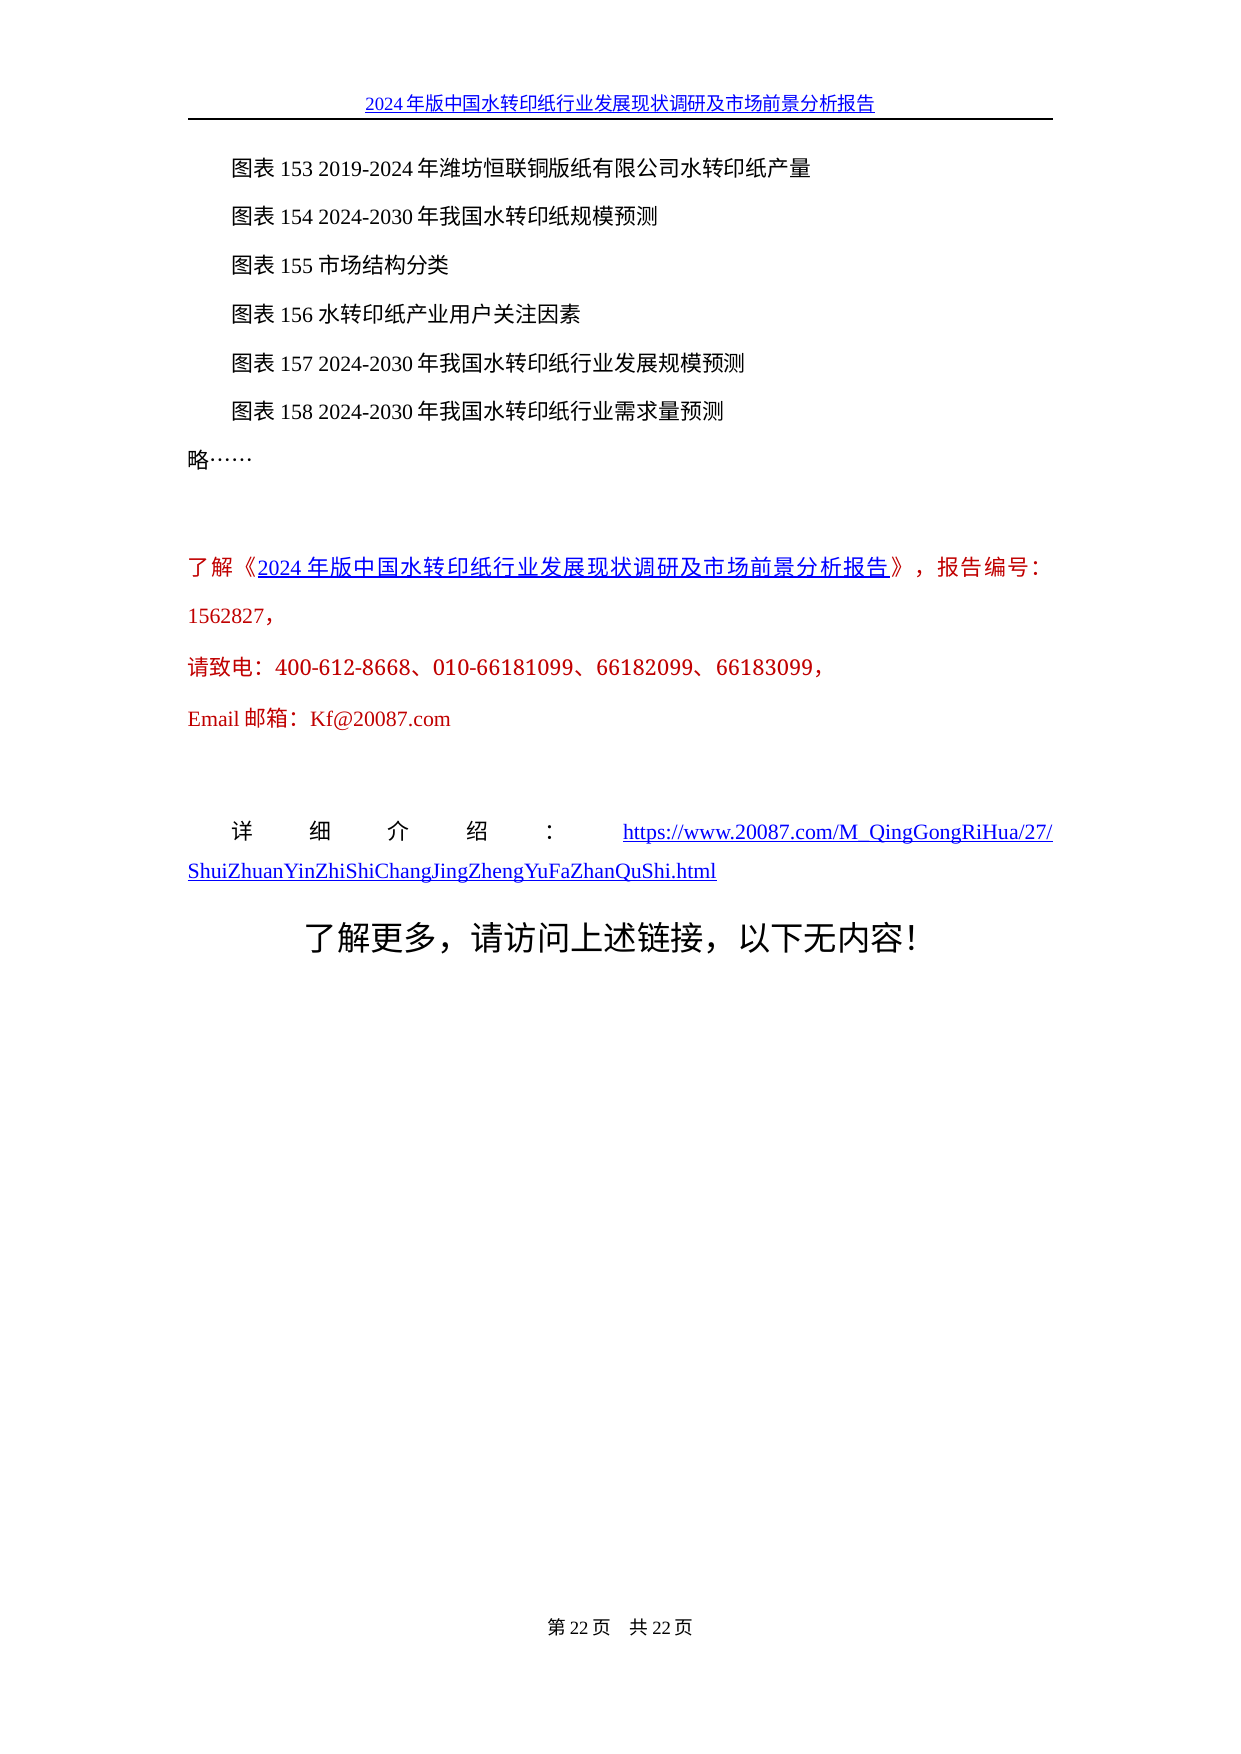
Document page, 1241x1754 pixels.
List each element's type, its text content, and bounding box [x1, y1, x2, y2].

title 了解更多，请访问上述链接，以下无内容！ [187, 903, 1053, 968]
text 了解《2024年版中国水转印纸行业发展现状调研及市场前景分析报告》，报告编号：1562827， [187, 549, 1053, 630]
text 请致电：400-612-8668、010-66181099、66182099、66183099， [187, 649, 1053, 682]
text 详细介绍：https://www.20087.com/M_QingGongRiHua/27/ShuiZhuanYinZhiShiChangJingZhengYuFaZhanQuShi.html [187, 814, 1053, 887]
text Email邮箱：Kf@20087.com [187, 701, 1053, 733]
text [187, 150, 1053, 475]
